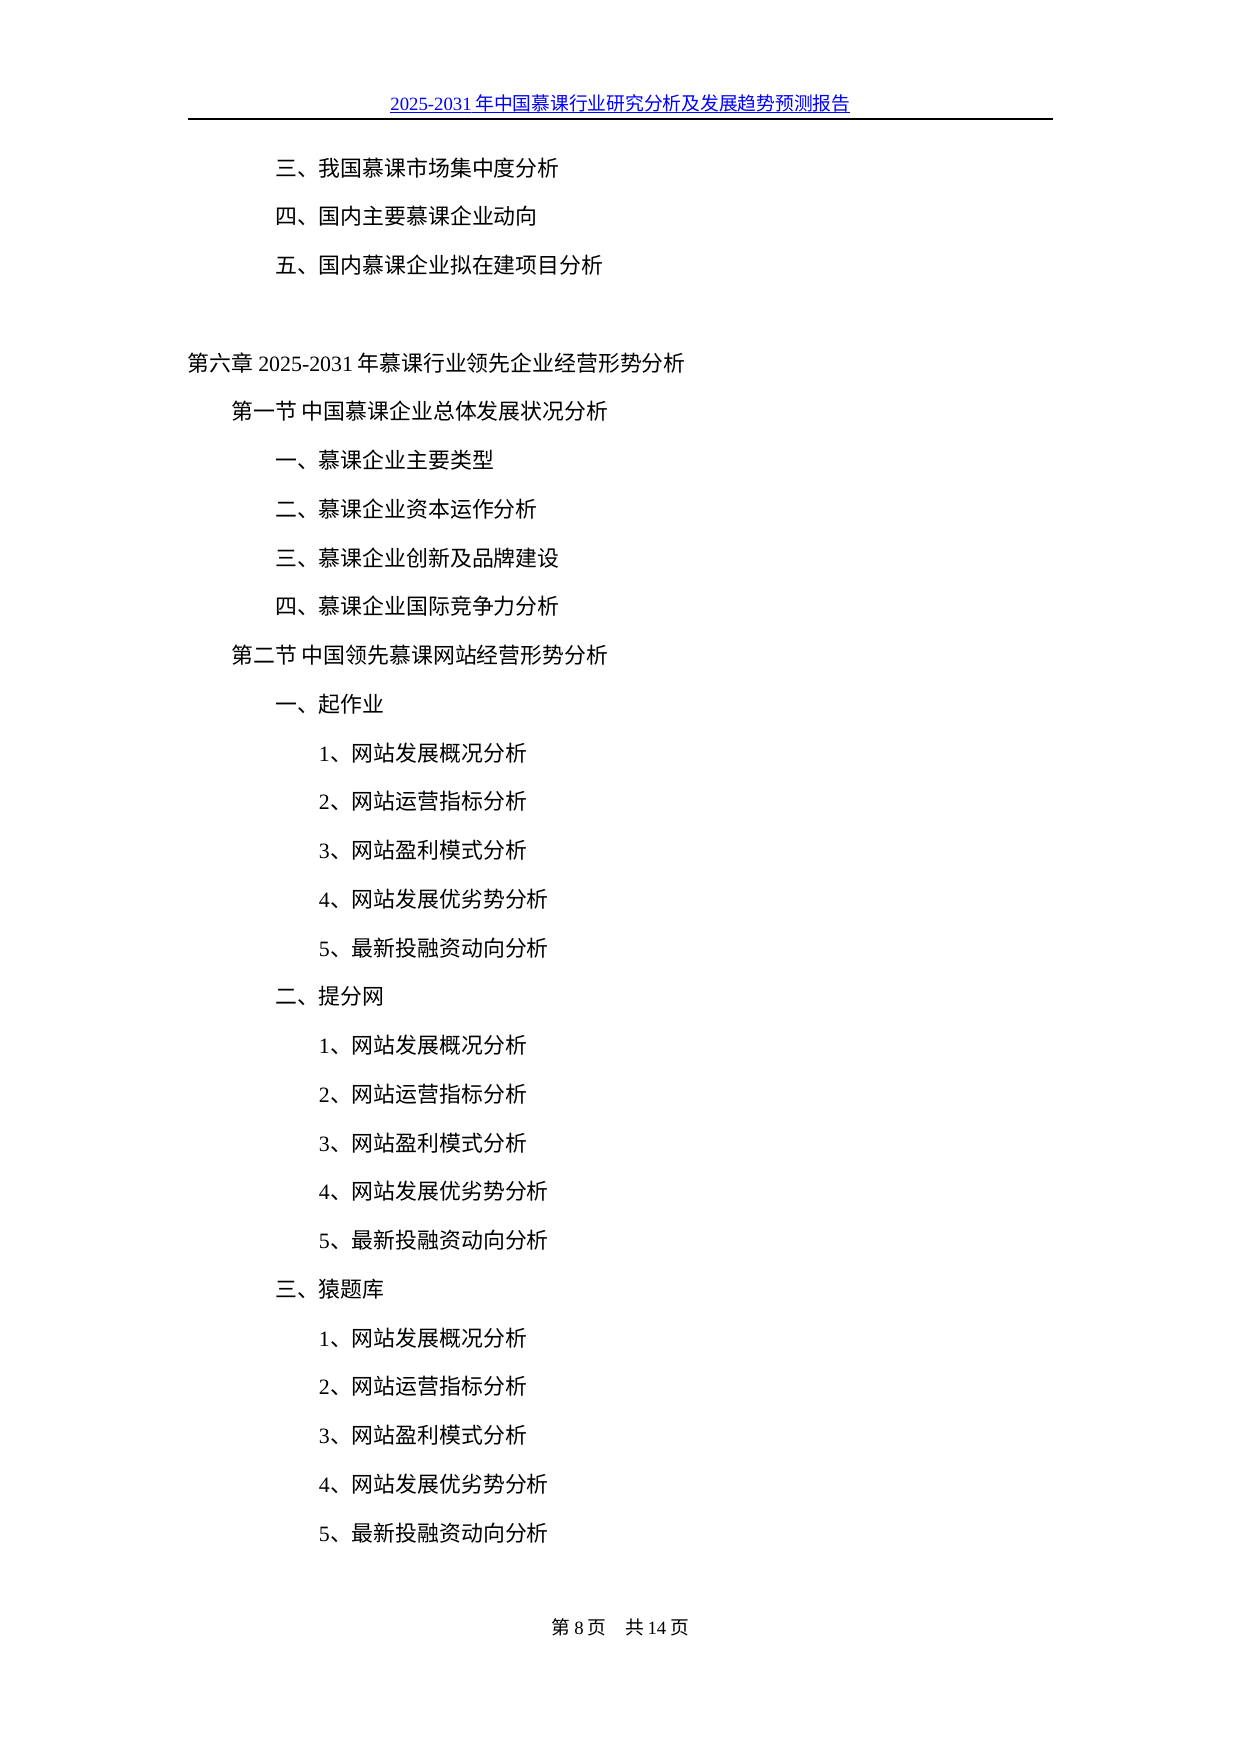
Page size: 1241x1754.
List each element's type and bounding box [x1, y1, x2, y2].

text [187, 150, 1053, 1548]
